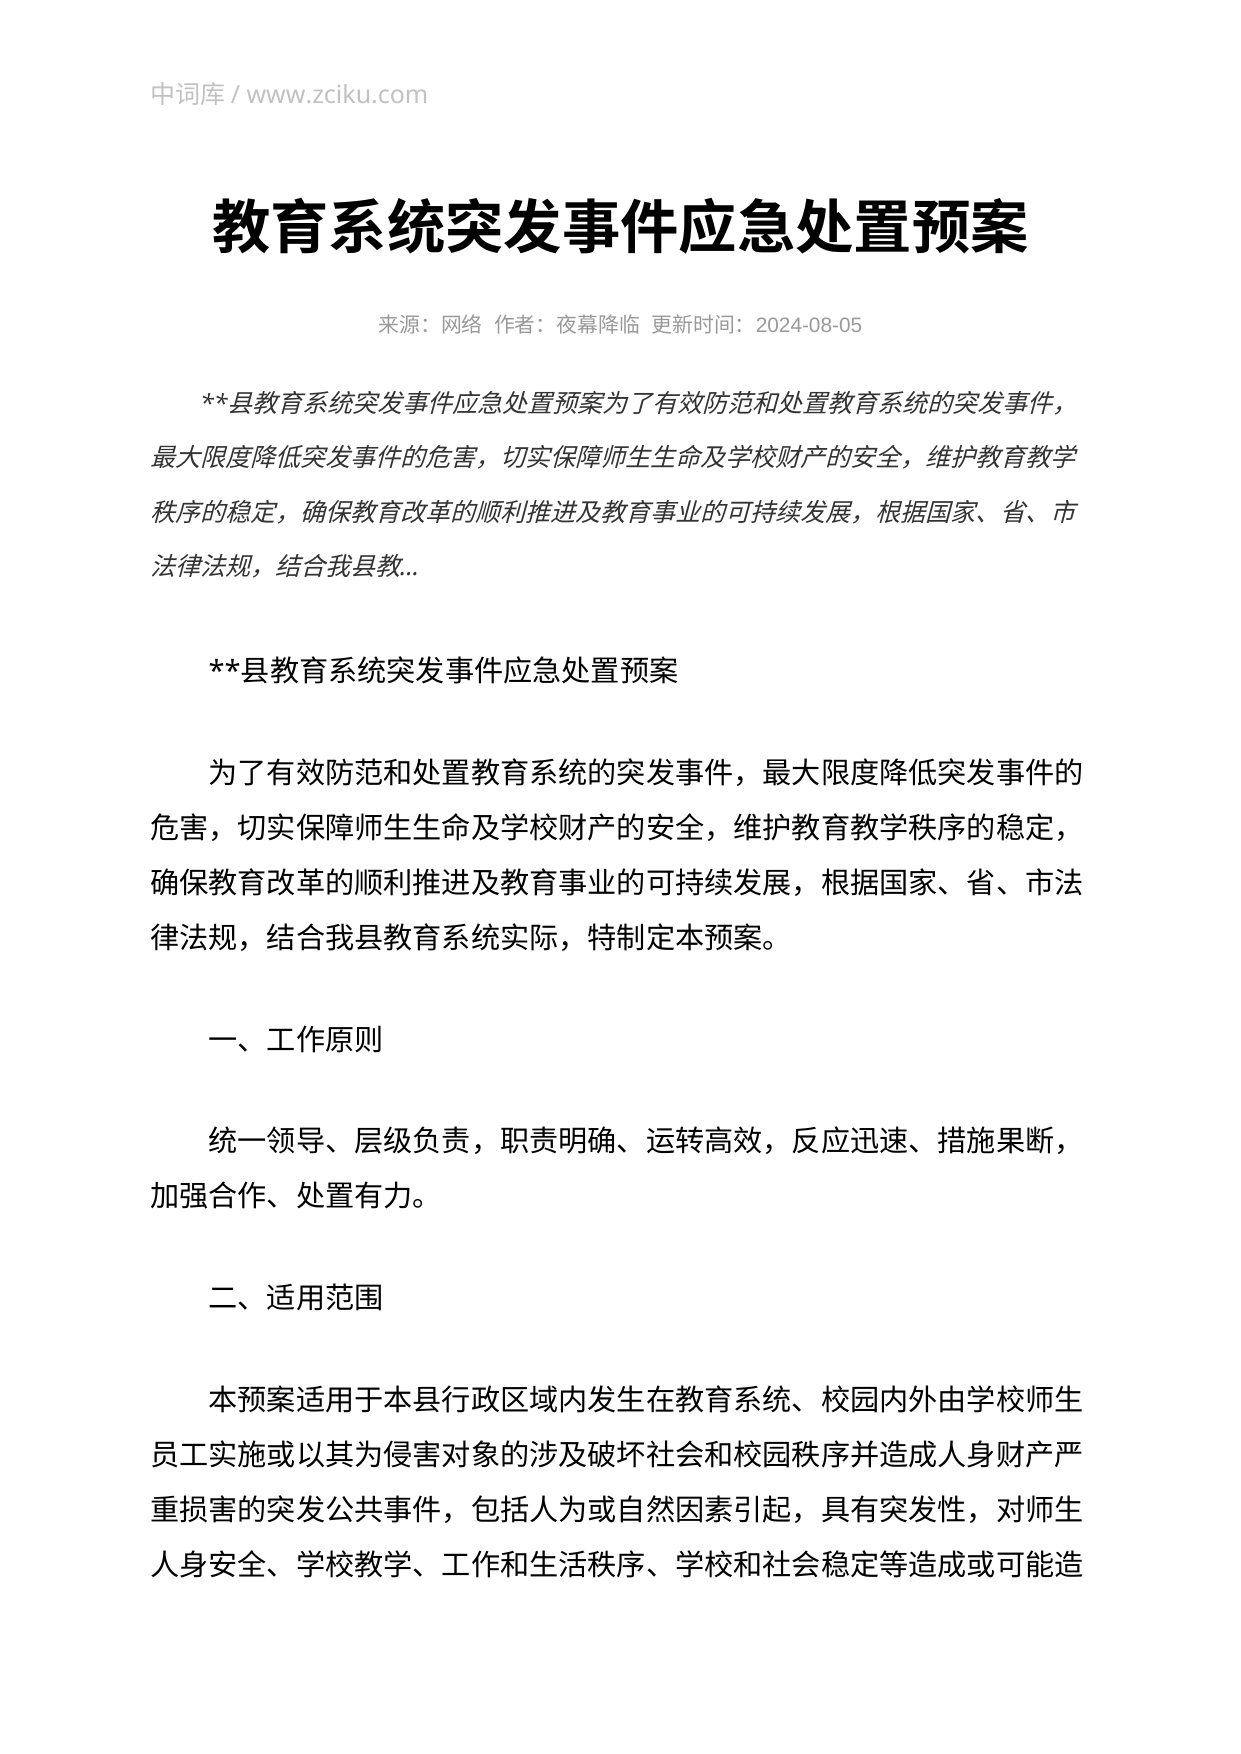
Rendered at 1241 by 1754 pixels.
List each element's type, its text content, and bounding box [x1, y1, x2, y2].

text **县教育系统突发事件应急处置预案 [150, 648, 1090, 690]
subtitle 教育系统突发事件应急处置预案 [150, 181, 1090, 266]
text 来源：网络 作者：夜幕降临 更新时间：2024-08-05 [150, 313, 1090, 337]
text 一、工作原则 [150, 1016, 1090, 1058]
text 统一领导、层级负责，职责明确、运转高效，反应迅速、措施果断，加强合作、处置有力。 [150, 1118, 1090, 1215]
text 二、适用范围 [150, 1275, 1090, 1317]
text **县教育系统突发事件应急处置预案为了有效防范和处置教育系统的突发事件，最大限度降低突发事件的危害，切实保障师生生命及学校财产的安全，维护教育教学秩序的稳定，确保教育改革的顺利推进及教育事业的可持续发展，根据国家、省、市法律法规，结合我县教... [150, 383, 1090, 583]
text 为了有效防范和处置教育系统的突发事件，最大限度降低突发事件的危害，切实保障师生生命及学校财产的安全，维护教育教学秩序的稳定，确保教育改革的顺利推进及教育事业的可持续发展，根据国家、省、市法律法规，结合我县教育系统实际，特制定本预案。 [150, 750, 1090, 957]
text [150, 1376, 1090, 1583]
